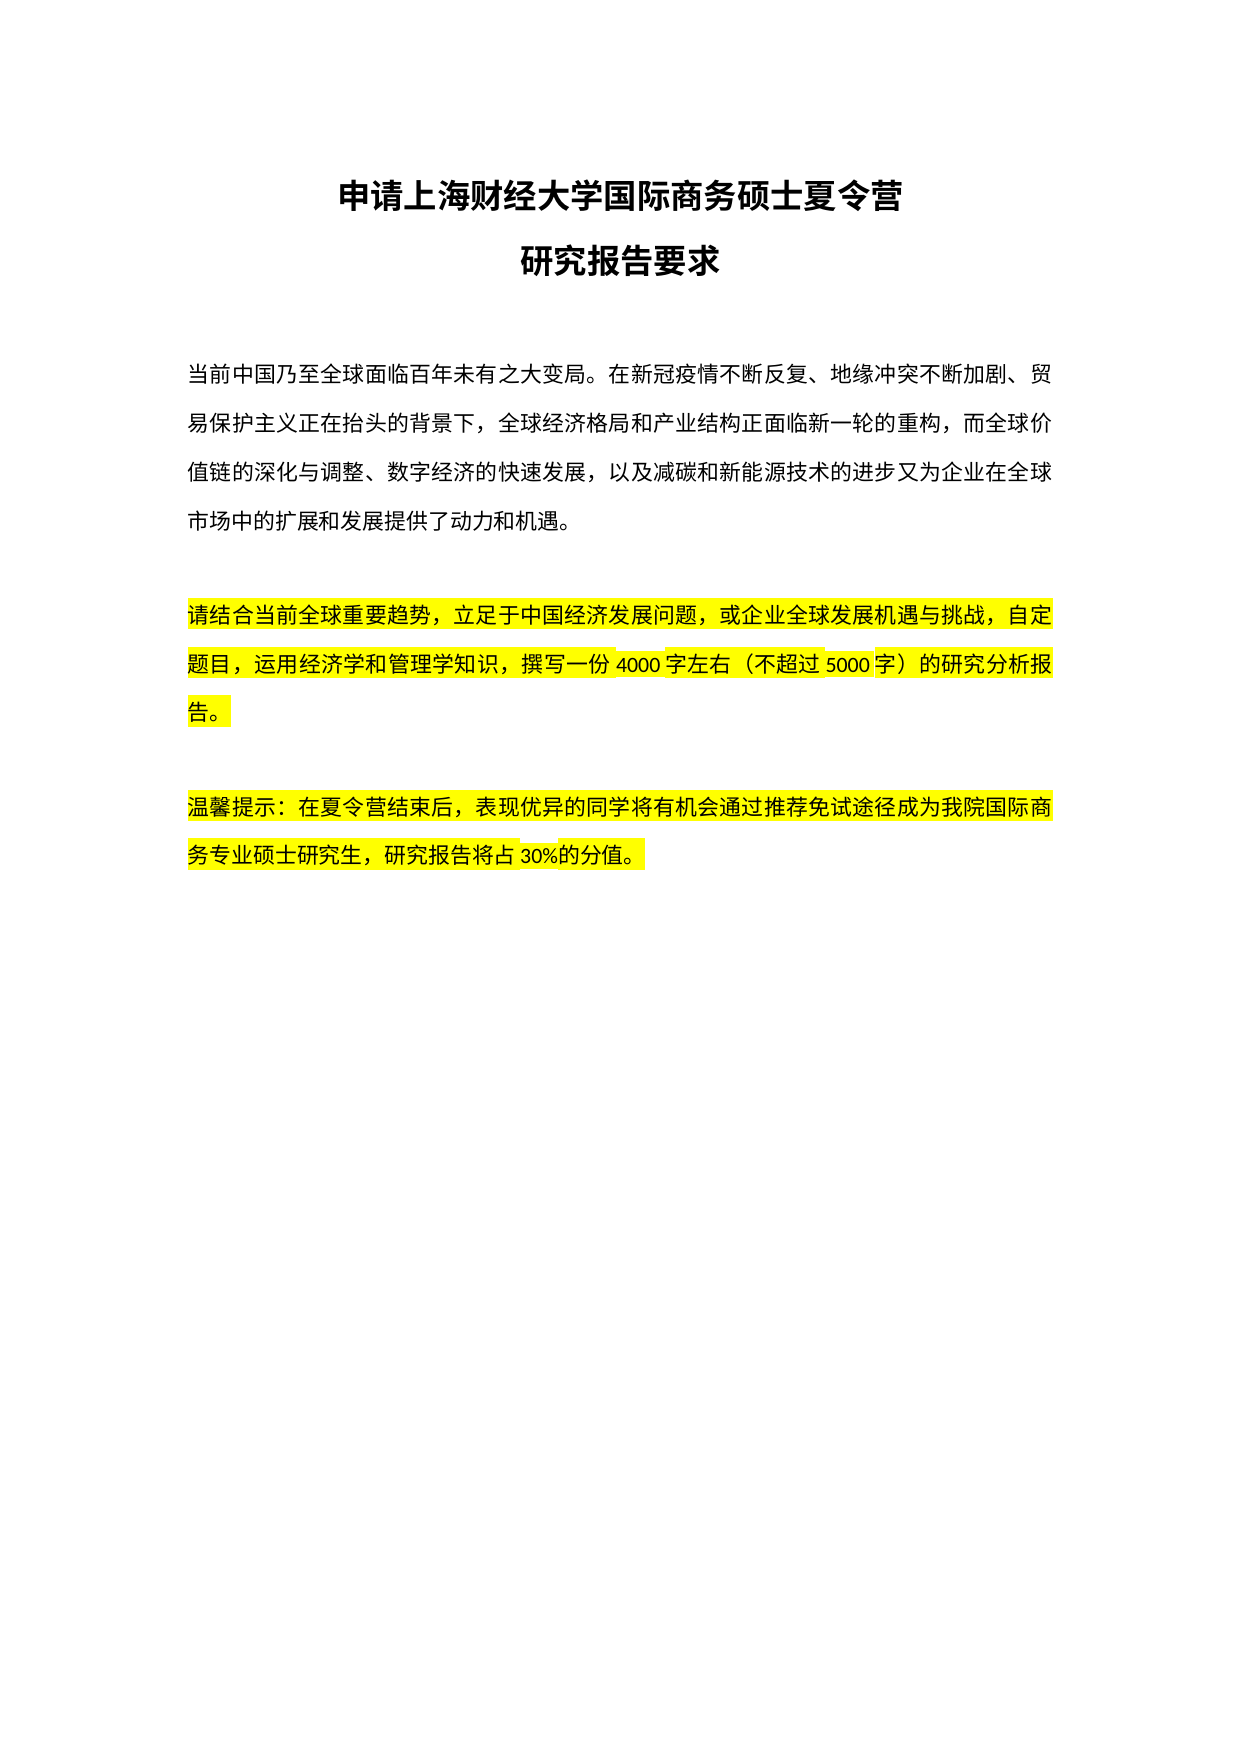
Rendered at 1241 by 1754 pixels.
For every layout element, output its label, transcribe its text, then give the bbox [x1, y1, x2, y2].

text 当前中国乃至全球面临百年未有之大变局。在新冠疫情不断反复、地缘冲突不断加剧、贸易保护主义正在抬头的背景下，全球经济格局和产业结构正面临新一轮的重构，而全球价值链的深化与调整、数字经济的快速发展，以及减碳和新能源技术的进步又为企业在全球市场中的扩展和发展提供了动力和机遇。 [187, 357, 1053, 536]
text 研究报告要求 [187, 227, 1053, 292]
text 请结合当前全球重要趋势，立足于中国经济发展问题，或企业全球发展机遇与挑战，自定题目，运用经济学和管理学知识，撰写一份4000字左右（不超过5000字）的研究分析报告。 [187, 597, 1053, 727]
text 申请上海财经大学国际商务硕士夏令营 [187, 162, 1053, 227]
text 温馨提示：在夏令营结束后，表现优异的同学将有机会通过推荐免试途径成为我院国际商务专业硕士研究生，研究报告将占30%的分值。 [187, 789, 1053, 870]
